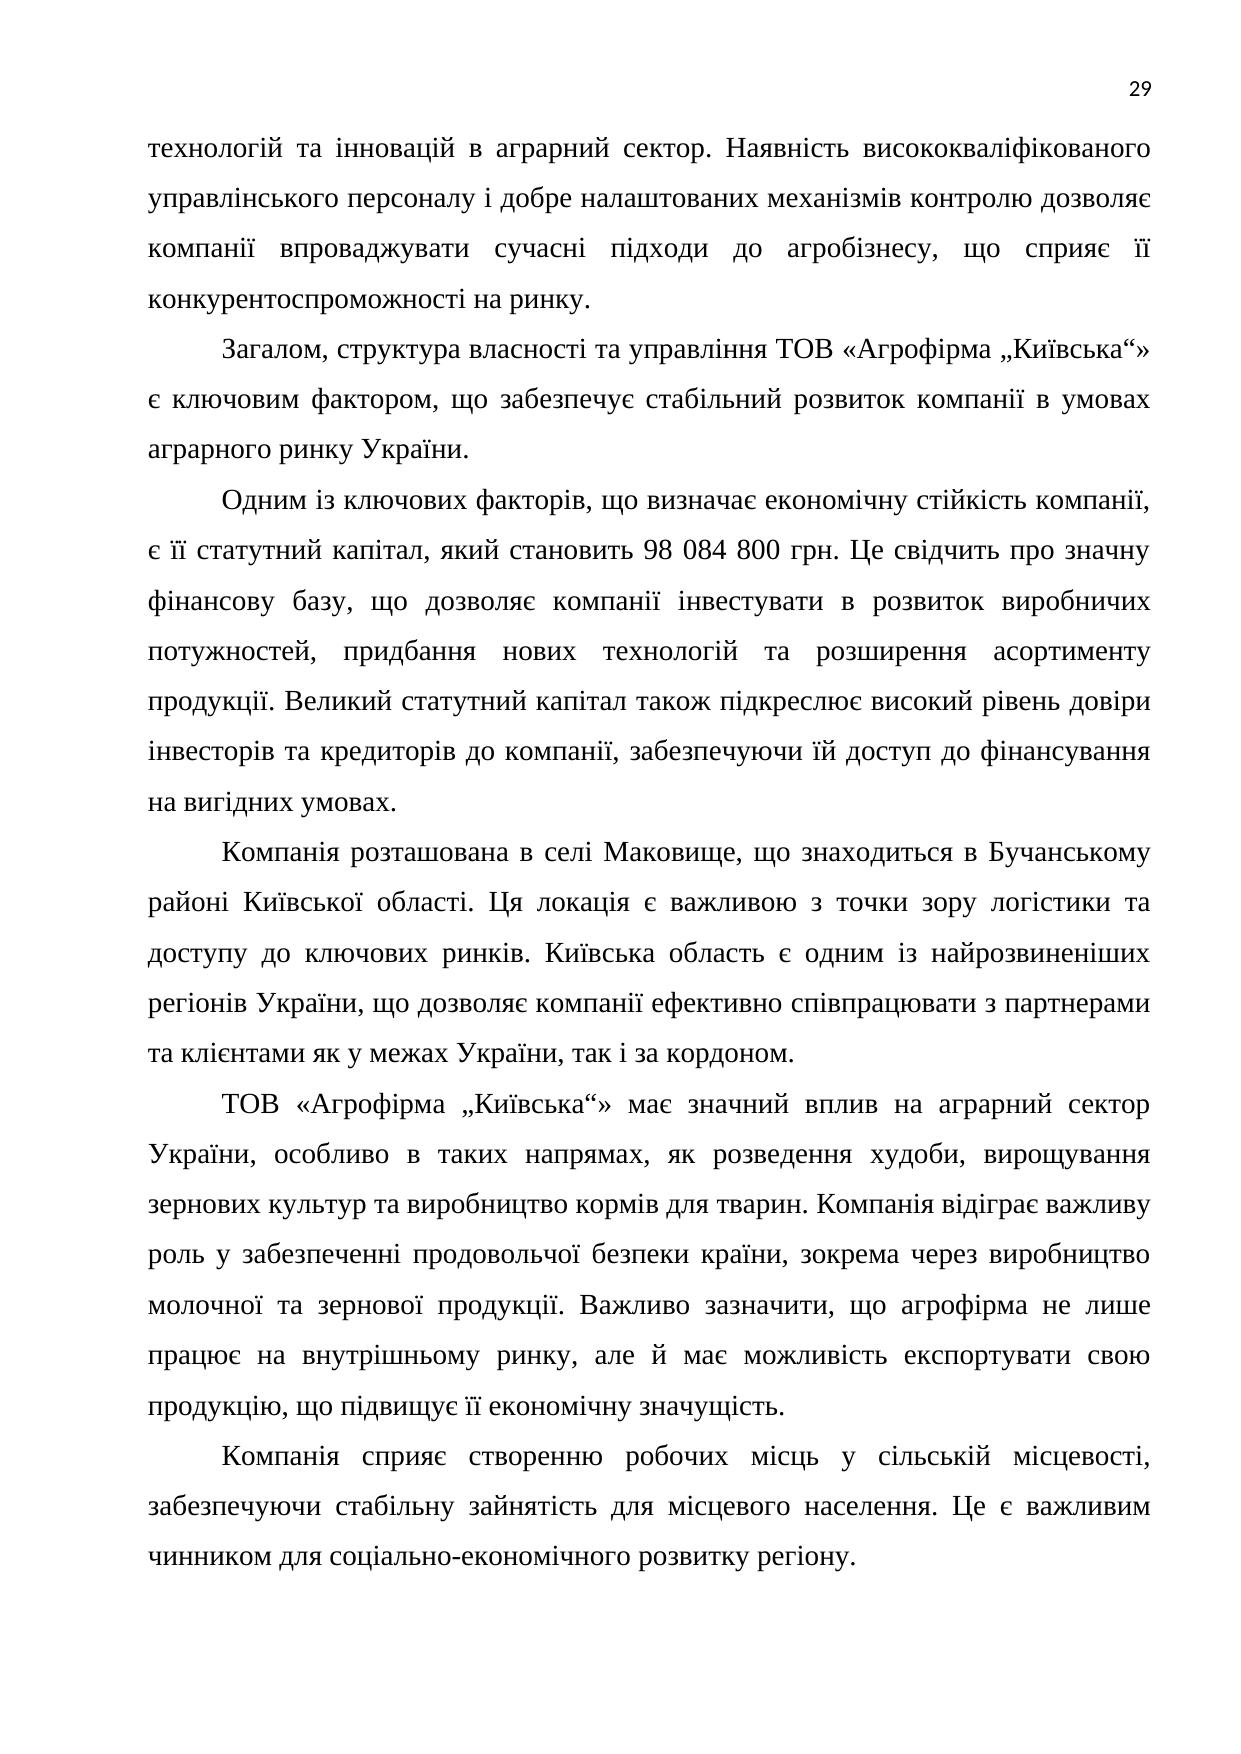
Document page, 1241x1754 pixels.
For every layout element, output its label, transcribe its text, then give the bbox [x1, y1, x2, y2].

text ТОВ «Агрофірма „Київська“» має значний вплив на аграрний сектор України, особливо в таких напрямах, як розведення худоби, вирощування зернових культур та виробництво кормів для тварин. Компанія відіграє важливу роль у забезпеченні продовольчої безпеки країни, зокрема через виробництво молочної та зернової продукції. Важливо зазначити, що агрофірма не лише працює на внутрішньому ринку, але й має можливість експортувати свою продукцію, що підвищує її економічну значущість. [148, 1086, 1152, 1421]
text Одним із ключових факторів, що визначає економічну стійкість компанії, є її статутний капітал, який становить 98 084 800 грн. Це свідчить про значну фінансову базу, що дозволяє компанії інвестувати в розвиток виробничих потужностей, придбання нових технологій та розширення асортименту продукції. Великий статутний капітал також підкреслює високий рівень довіри інвесторів та кредиторів до компанії, забезпечуючи їй доступ до фінансування на вигідних умовах. [148, 482, 1152, 817]
text Компанія сприяє створенню робочих місць у сільській місцевості, забезпечуючи стабільну зайнятість для місцевого населення. Це є важливим чинником для соціально-економічного розвитку регіону. [148, 1438, 1152, 1572]
text Компанія розташована в селі Маковище, що знаходиться в Бучанському районі Київської області. Ця локація є важливою з точки зору логістики та доступу до ключових ринків. Київська область є одним із найрозвиненіших регіонів України, що дозволяє компанії ефективно співпрацювати з партнерами та клієнтами як у межах України, так і за кордоном. [148, 834, 1152, 1069]
text Загалом, структура власності та управління ТОВ «Агрофірма „Київська“» є ключовим фактором, що забезпечує стабільний розвиток компанії в умовах аграрного ринку України. [148, 331, 1152, 465]
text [148, 130, 1152, 314]
